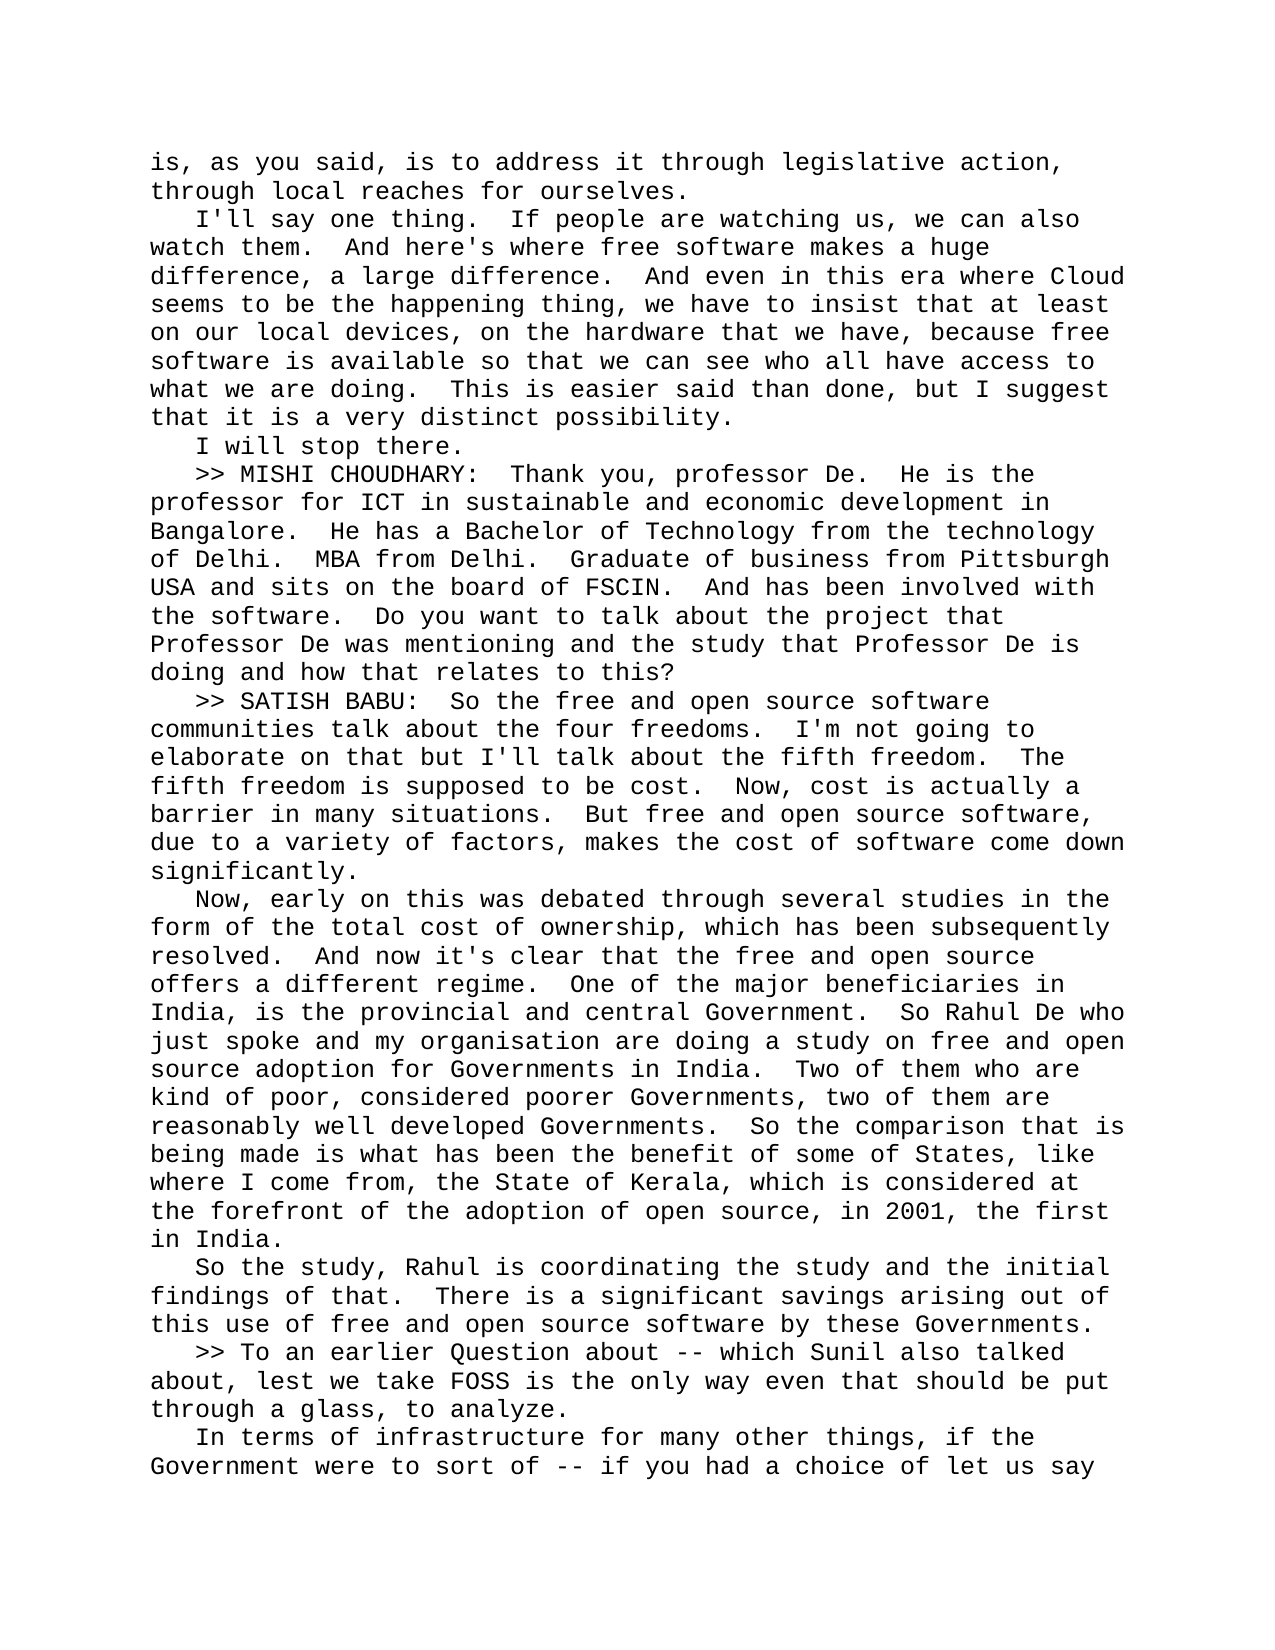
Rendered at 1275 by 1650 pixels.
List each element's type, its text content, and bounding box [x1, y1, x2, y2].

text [150, 150, 1125, 207]
text I'll say one thing. If people are watching us, we can also watch them. And here's where free software makes a huge difference, a large difference. And even in this era where Cloud seems to be the happening thing, we have to insist that at least on our local devices, on the hardware that we have, because free software is available so that we can see who all have access to what we are doing. This is easier said than done, but I suggest that it is a very distinct possibility. [150, 207, 1125, 433]
text I will stop there. [150, 433, 1125, 462]
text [150, 1425, 1125, 1482]
text Now, early on this was debated through several studies in the form of the total cost of ownership, which has been subsequently resolved. And now it's clear that the free and open source offers a different regime. One of the major beneficiaries in India, is the provincial and central Government. So Rahul De who just spoke and my organisation are doing a study on free and open source adoption for Governments in India. Two of them who are kind of poor, considered poorer Governments, two of them are reasonably well developed Governments. So the comparison that is being made is what has been the benefit of some of States, like where I come from, the State of Kerala, which is considered at the forefront of the adoption of open source, in 2001, the first in India. [150, 887, 1125, 1255]
text >> To an earlier Question about -- which Sunil also talked about, lest we take FOSS is the only way even that should be put through a glass, to analyze. [150, 1340, 1125, 1425]
text >> MISHI CHOUDHARY: Thank you, professor De. He is the professor for ICT in sustainable and economic development in Bangalore. He has a Bachelor of Technology from the technology of Delhi. MBA from Delhi. Graduate of business from Pittsburgh USA and sits on the board of FSCIN. And has been involved with the software. Do you want to talk about the project that Professor De was mentioning and the study that Professor De is doing and how that relates to this? [150, 462, 1125, 688]
text >> SATISH BABU: So the free and open source software communities talk about the four freedoms. I'm not going to elaborate on that but I'll talk about the fifth freedom. The fifth freedom is supposed to be cost. Now, cost is actually a barrier in many situations. But free and open source software, due to a variety of factors, makes the cost of software come down significantly. [150, 688, 1125, 887]
text So the study, Rahul is coordinating the study and the initial findings of that. There is a significant savings arising out of this use of free and open source software by these Governments. [150, 1255, 1125, 1340]
